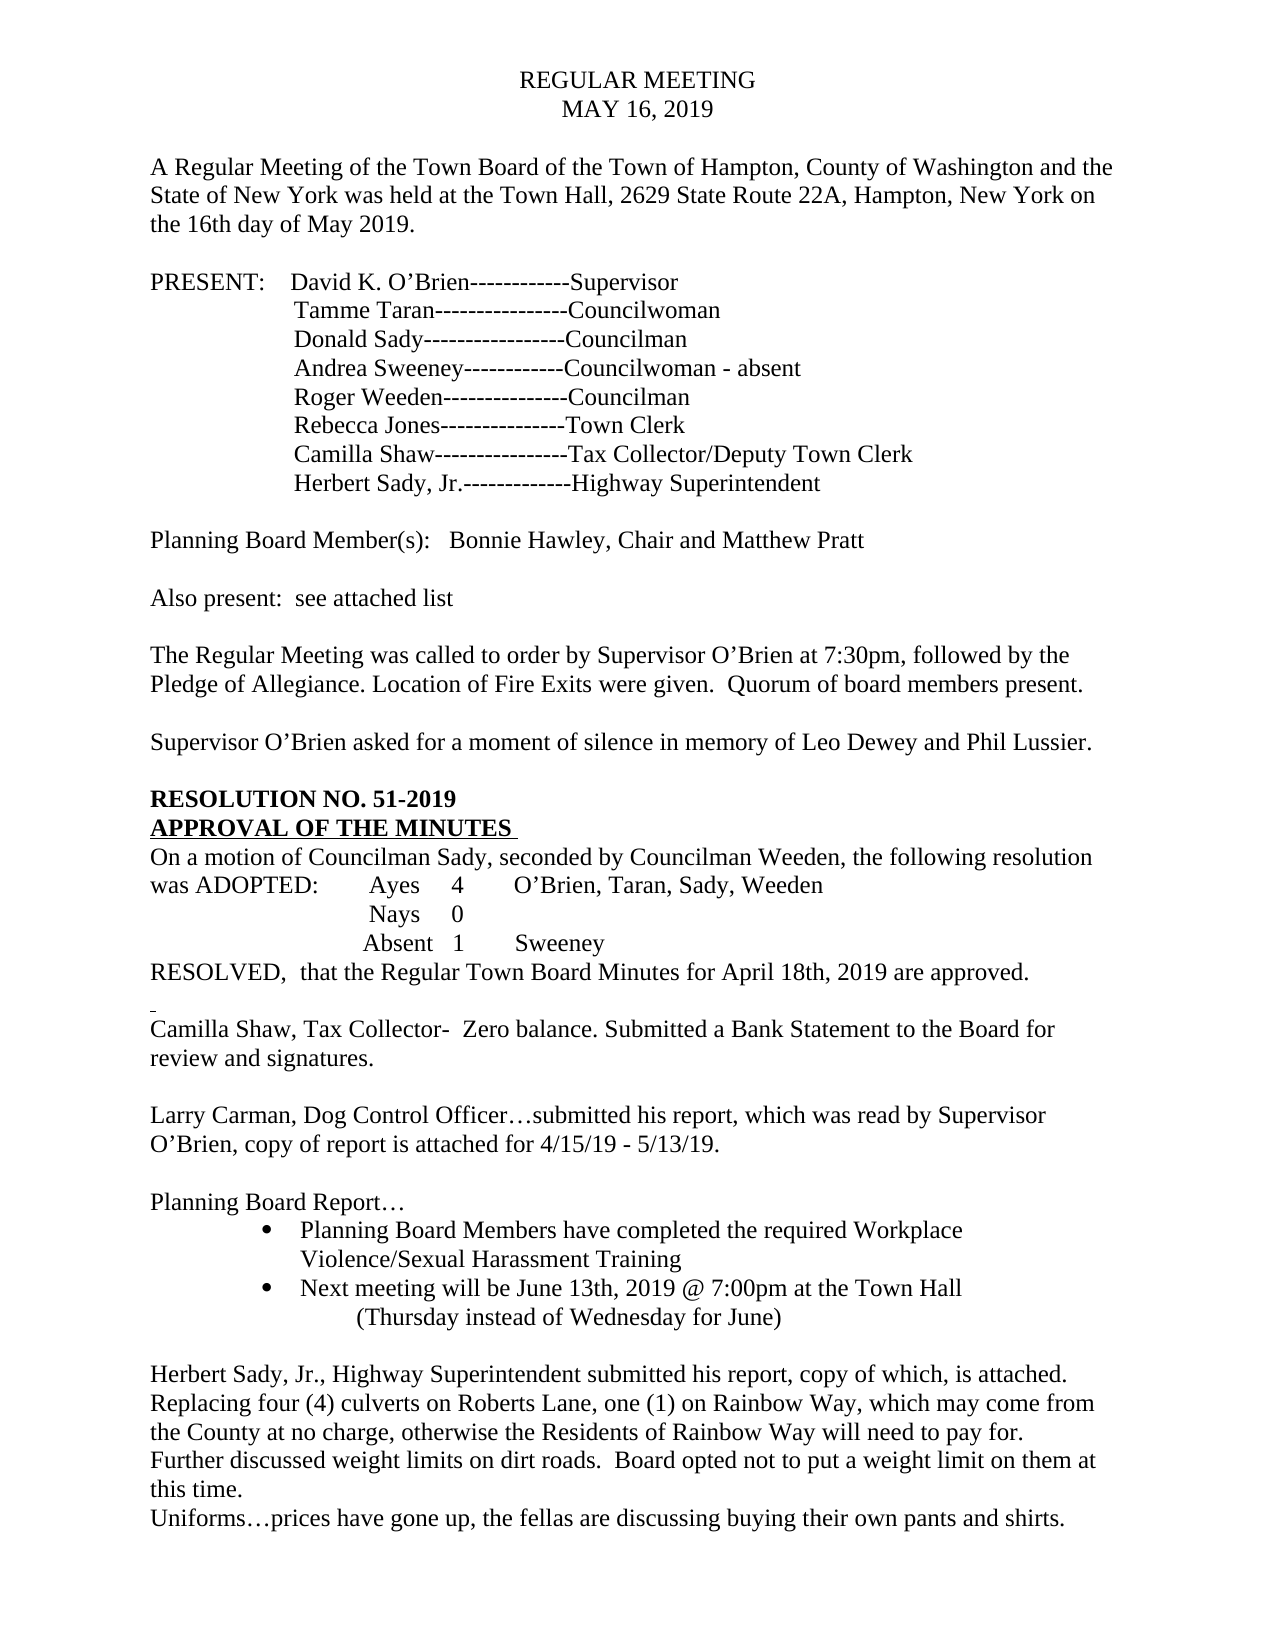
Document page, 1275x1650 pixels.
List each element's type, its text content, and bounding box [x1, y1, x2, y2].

text Tamme Taran----------------Councilwoman [150, 296, 1125, 324]
text Uniforms…prices have gone up, the fellas are discussing buying their own pants and shirts. [150, 1503, 1125, 1532]
text Larry Carman, Dog Control Officer…submitted his report, which was read by Supervisor O’Brien, copy of report is attached for 4/15/19 - 5/13/19. [150, 1101, 1125, 1158]
text Camilla Shaw, Tax Collector- Zero balance. Submitted a Bank Statement to the Board for review and signatures. [150, 1014, 1125, 1072]
text REGULAR MEETING [150, 66, 1125, 94]
text Donald Sady-----------------Councilman [150, 324, 1125, 353]
text Nays 0 [150, 899, 1125, 928]
text Further discussed weight limits on dirt roads. Board opted not to put a weight limit on them at this time. [150, 1446, 1125, 1503]
text Planning Board Member(s): Bonnie Hawley, Chair and Matthew Pratt [150, 526, 1125, 554]
text Herbert Sady, Jr.-------------Highway Superintendent [150, 468, 1125, 497]
text Planning Board Report… [150, 1187, 1125, 1216]
text A Regular Meeting of the Town Board of the Town of Hampton, County of Washington and the State of New York was held at the Town Hall, 2629 State Route 22A, Hampton, New York on the 16th day of May 2019. [150, 152, 1125, 238]
text Absent 1 Sweeney [150, 928, 1125, 957]
text On a motion of Councilman Sady, seconded by Councilman Weeden, the following resolution was ADOPTED: Ayes 4 O’Brien, Taran, Sady, Weeden [150, 842, 1125, 899]
text MAY 16, 2019 [150, 94, 1125, 123]
text Also present: see attached list [150, 583, 1125, 612]
text RESOLVED, that the Regular Town Board Minutes for April 18th, 2019 are approved. [150, 957, 1125, 986]
text Rebecca Jones---------------Town Clerk [150, 411, 1125, 439]
list Planning Board Members have completed the required Workplace Violence/Sexual Harassment Training [262, 1216, 1125, 1273]
text RESOLUTION NO. 51-2019 [150, 784, 1125, 813]
text Supervisor O’Brien asked for a moment of silence in memory of Leo Dewey and Phil Lussier. [150, 727, 1125, 756]
text Replacing four (4) culverts on Roberts Lane, one (1) on Rainbow Way, which may come from the County at no charge, otherwise the Residents of Rainbow Way will need to pay for. [150, 1388, 1125, 1446]
list Next meeting will be June 13th, 2019 @ 7:00pm at the Town Hall [262, 1273, 1125, 1302]
text APPROVAL OF THE MINUTES [150, 813, 1125, 842]
text The Regular Meeting was called to order by Supervisor O’Brien at 7:30pm, followed by the Pledge of Allegiance. Location of Fire Exits were given. Quorum of board members present. [150, 641, 1125, 698]
text PRESENT: David K. O’Brien------------Supervisor [150, 267, 1125, 296]
text Camilla Shaw----------------Tax Collector/Deputy Town Clerk [150, 439, 1125, 468]
text Herbert Sady, Jr., Highway Superintendent submitted his report, copy of which, is attached. [150, 1359, 1125, 1388]
text (Thursday instead of Wednesday for June) [150, 1302, 1125, 1331]
text Andrea Sweeney------------Councilwoman - absent [150, 353, 1125, 382]
text Roger Weeden---------------Councilman [150, 382, 1125, 411]
